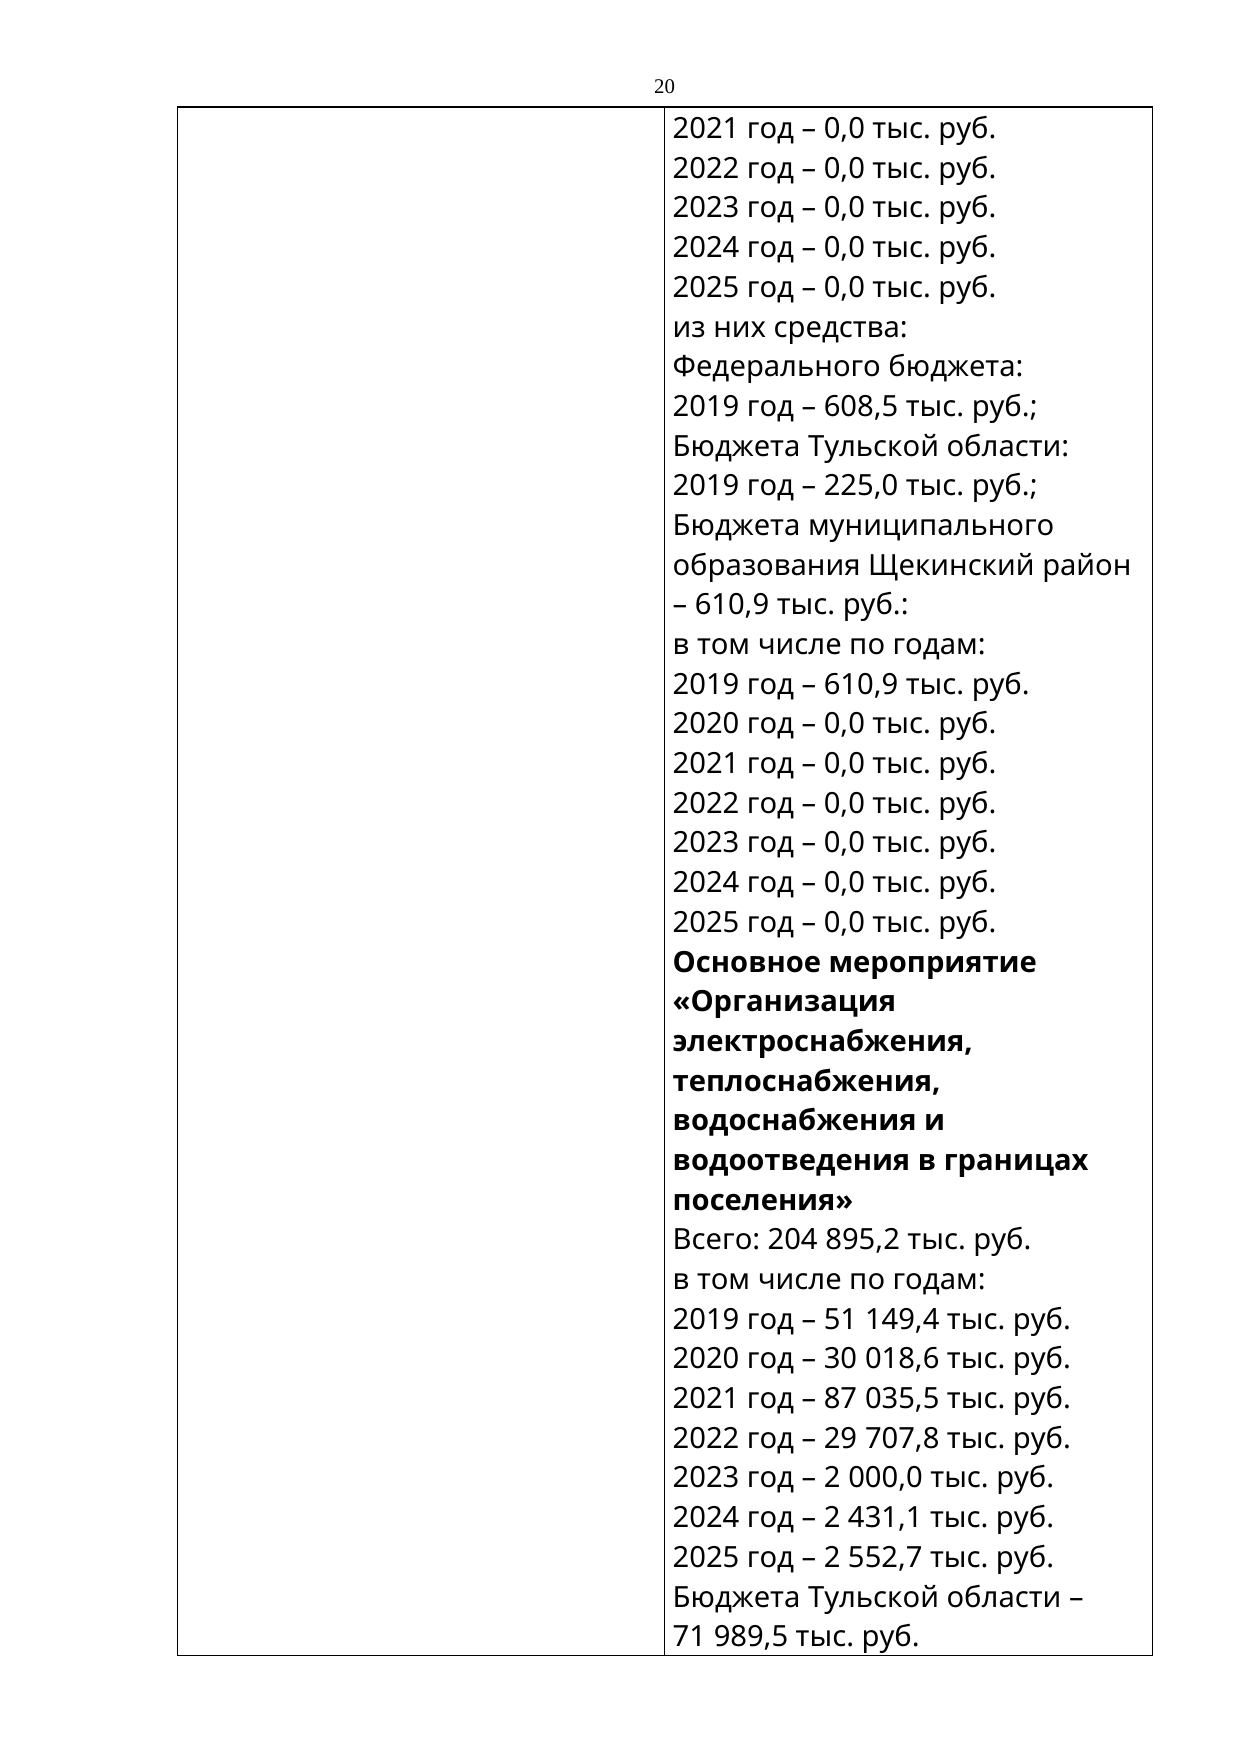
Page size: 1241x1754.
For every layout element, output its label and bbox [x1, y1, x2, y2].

table_cell [178, 108, 664, 1655]
table_cell [665, 108, 1152, 1655]
